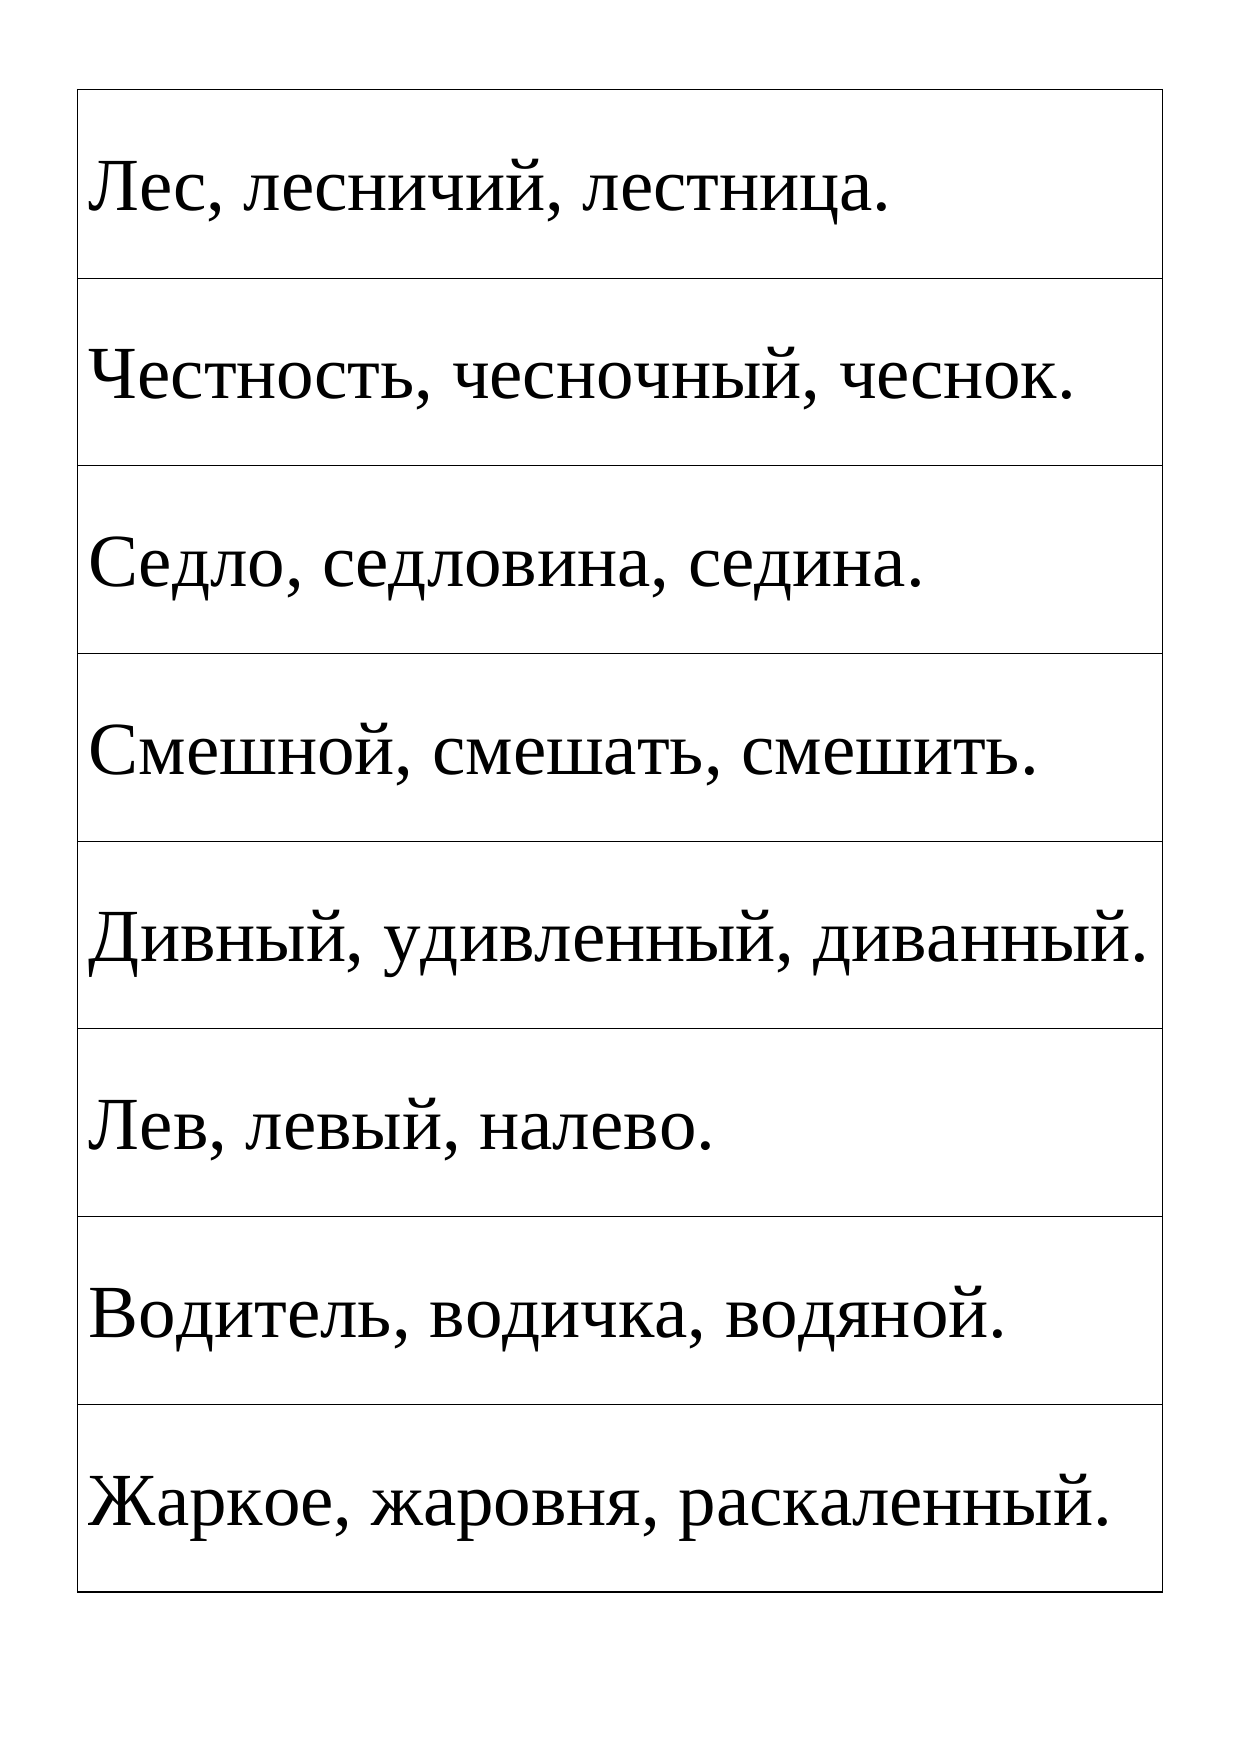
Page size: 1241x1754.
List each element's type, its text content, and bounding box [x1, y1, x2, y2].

table_cell Честность, чесночный, чеснок. [78, 279, 1162, 465]
table_cell Водитель, водичка, водяной. [78, 1217, 1162, 1404]
table_cell Седло, седловина, седина. [78, 466, 1162, 653]
table_cell Смешной, смешать, смешить. [78, 654, 1162, 841]
table_cell Дивный, удивленный, диванный. [78, 842, 1162, 1028]
table_cell Лев, левый, налево. [78, 1029, 1162, 1216]
table_cell Жаркое, жаровня, раскаленный. [78, 1405, 1162, 1591]
